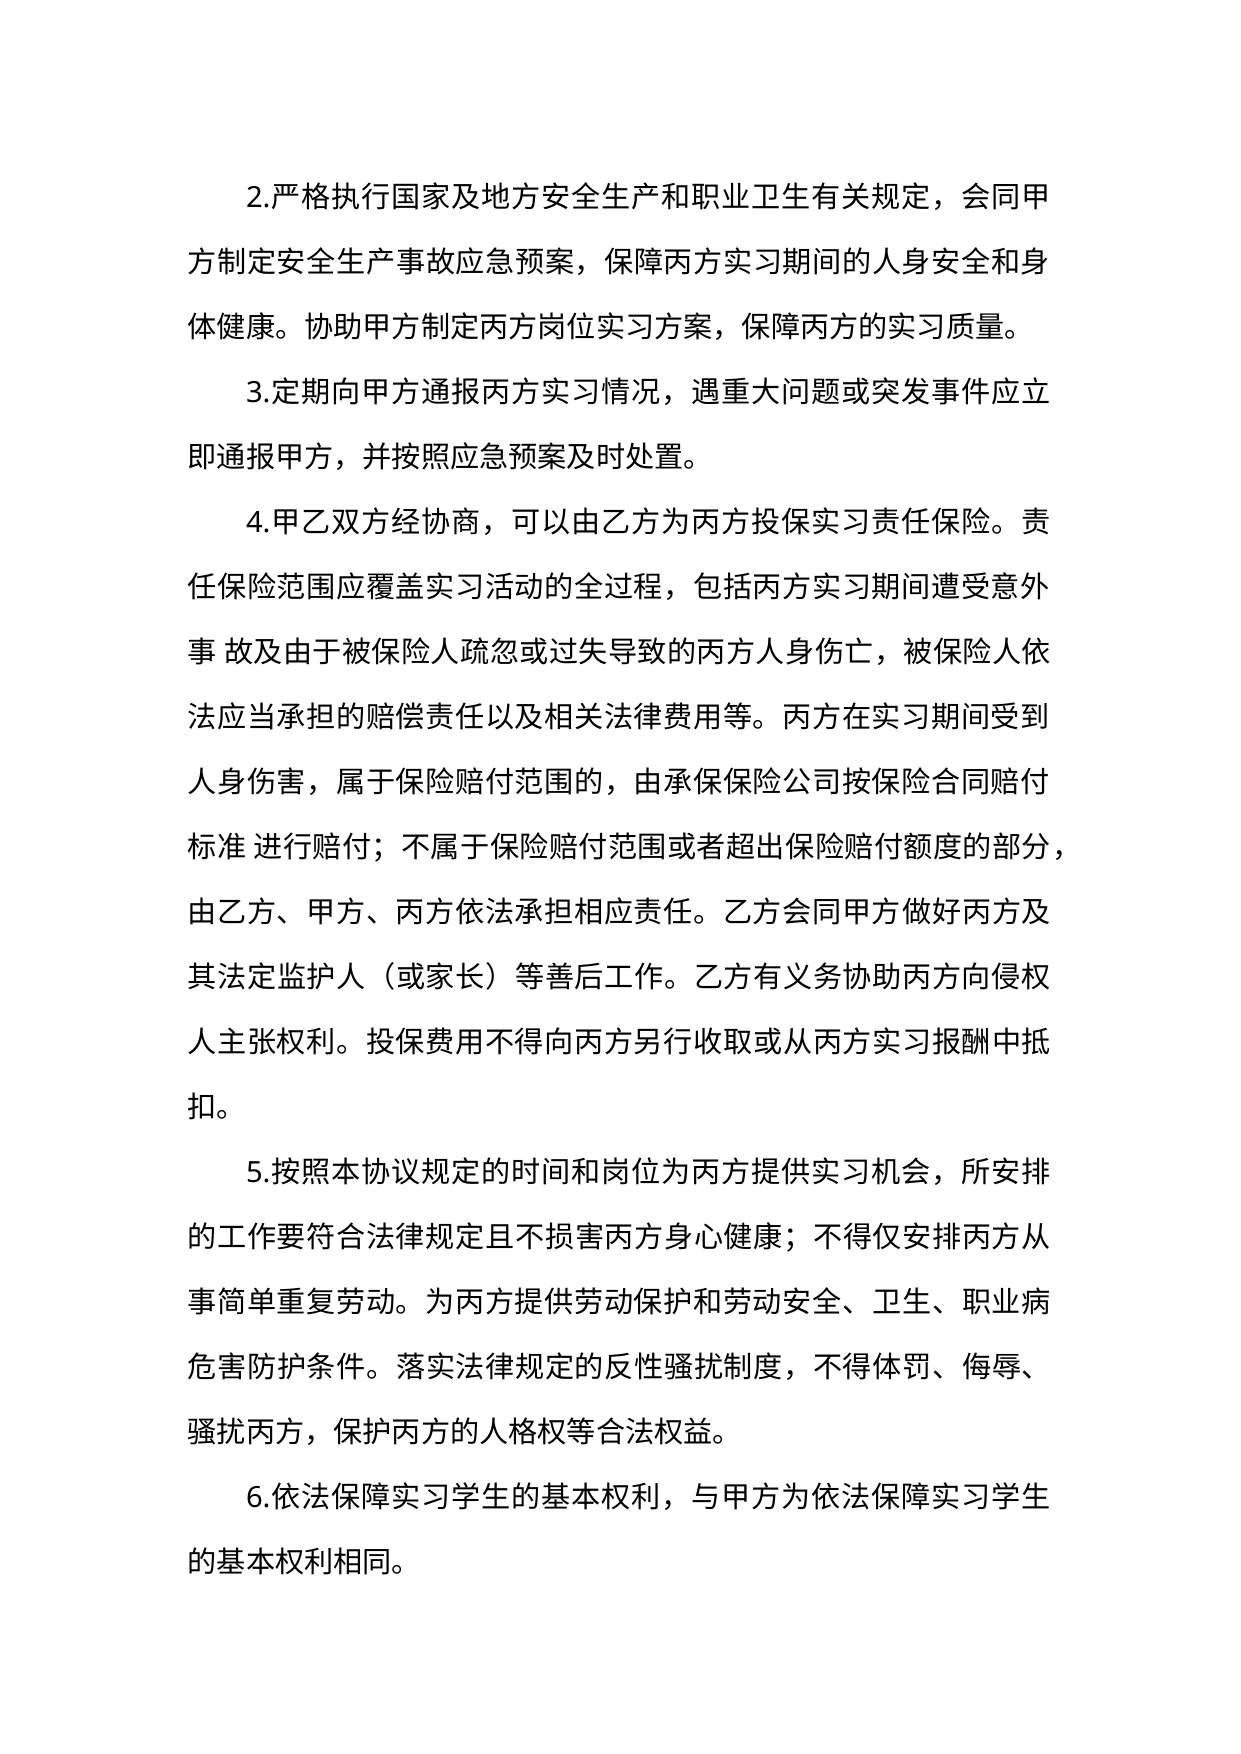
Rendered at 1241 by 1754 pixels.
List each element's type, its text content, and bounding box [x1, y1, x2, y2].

text 6.依法保障实习学生的基本权利，与甲方为依法保障实习学生的基本权利相同。 [187, 1462, 1053, 1592]
text 3.定期向甲方通报丙方实习情况，遇重大问题或突发事件应立即通报甲方，并按照应急预案及时处置。 [187, 357, 1053, 487]
text 2.严格执行国家及地方安全生产和职业卫生有关规定，会同甲方制定安全生产事故应急预案，保障丙方实习期间的人身安全和身体健康。协助甲方制定丙方岗位实习方案，保障丙方的实习质量。 [187, 162, 1053, 357]
text 4.甲乙双方经协商，可以由乙方为丙方投保实习责任保险。责任保险范围应覆盖实习活动的全过程，包括丙方实习期间遭受意外事 故及由于被保险人疏忽或过失导致的丙方人身伤亡，被保险人依法应当承担的赔偿责任以及相关法律费用等。丙方在实习期间受到人身伤害，属于保险赔付范围的，由承保保险公司按保险合同赔付标准 进行赔付；不属于保险赔付范围或者超出保险赔付额度的部分，由乙方、甲方、丙方依法承担相应责任。乙方会同甲方做好丙方及其法定监护人（或家长）等善后工作。乙方有义务协助丙方向侵权人主张权利。投保费用不得向丙方另行收取或从丙方实习报酬中抵扣。 [187, 487, 1053, 1137]
text 5.按照本协议规定的时间和岗位为丙方提供实习机会，所安排的工作要符合法律规定且不损害丙方身心健康；不得仅安排丙方从事简单重复劳动。为丙方提供劳动保护和劳动安全、卫生、职业病危害防护条件。落实法律规定的反性骚扰制度，不得体罚、侮辱、骚扰丙方，保护丙方的人格权等合法权益。 [187, 1137, 1053, 1462]
